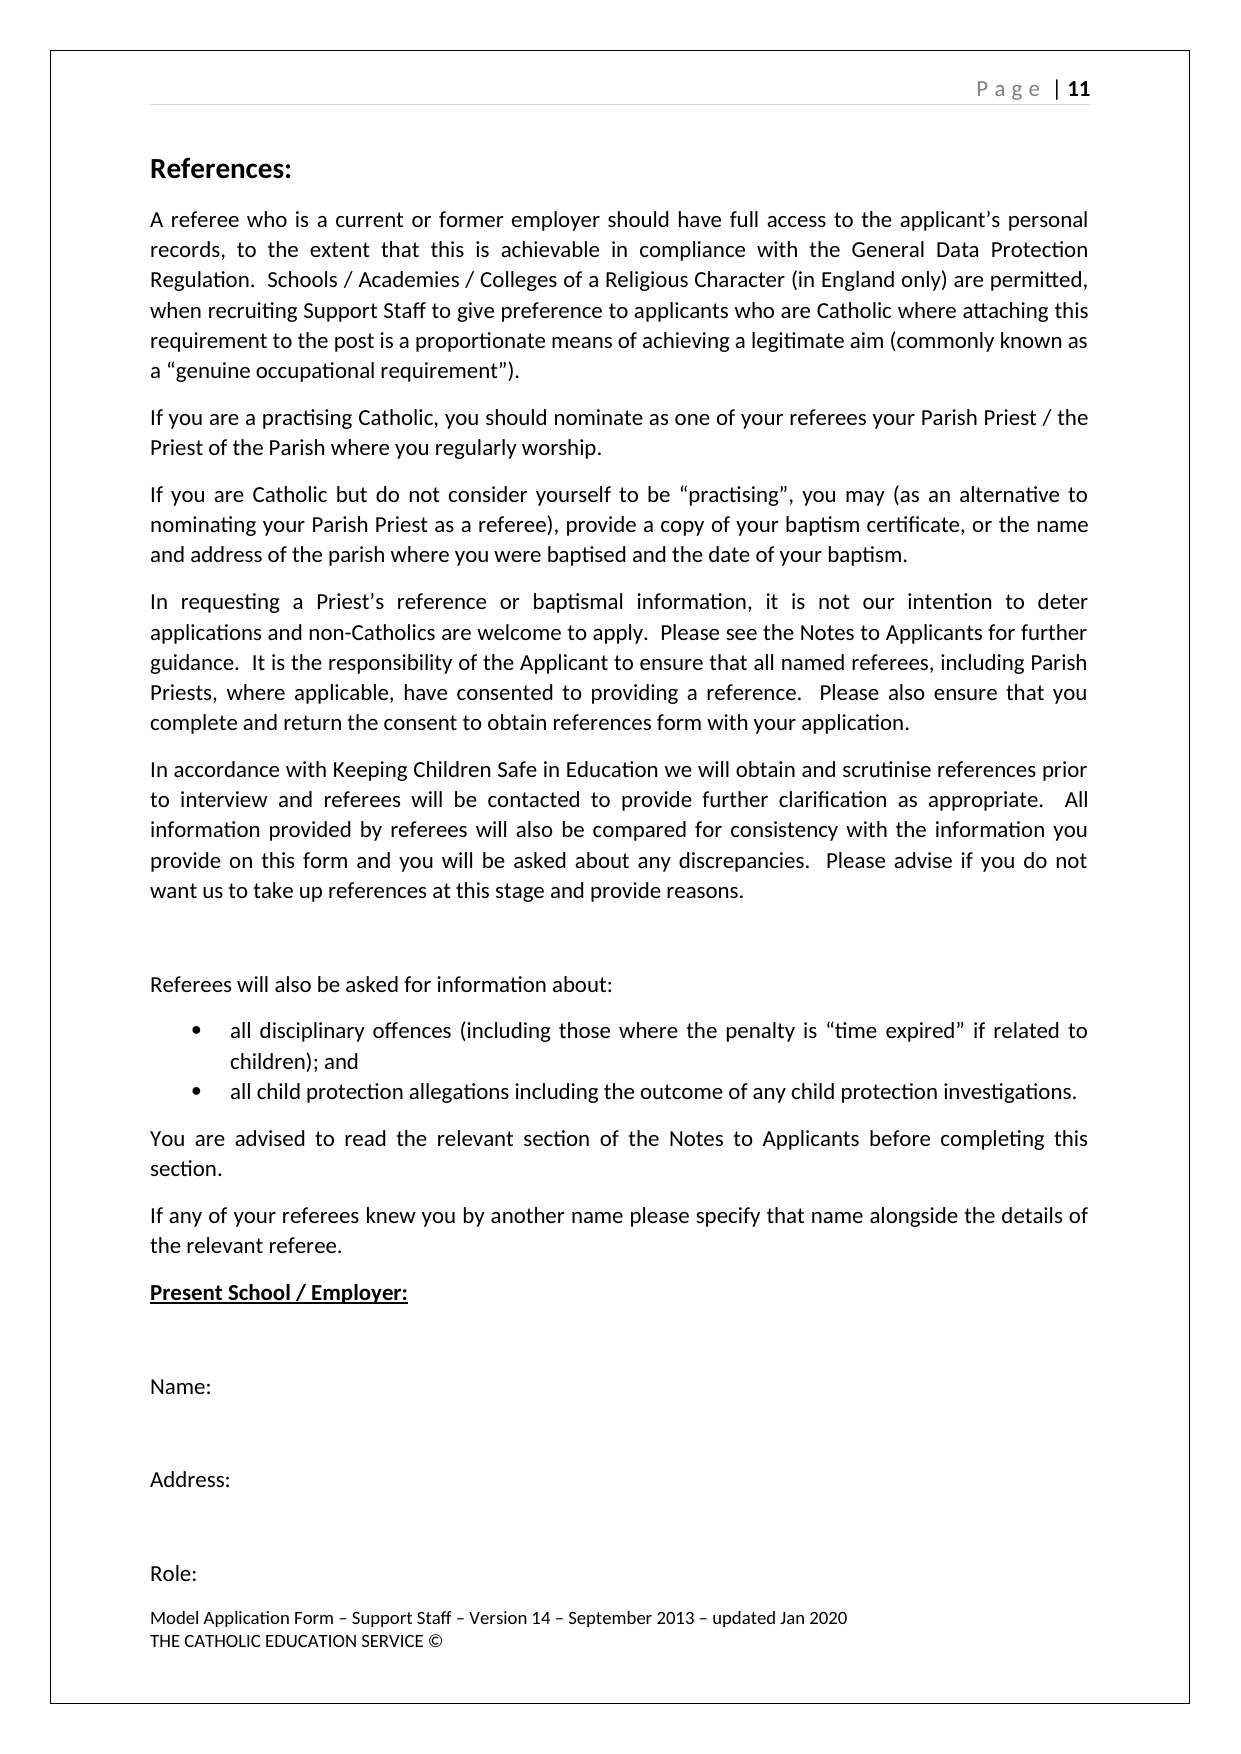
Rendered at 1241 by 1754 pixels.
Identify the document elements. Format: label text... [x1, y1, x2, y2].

text In accordance with Keeping Children Safe in Education we will obtain and scrutinise references prior to interview and referees will be contacted to provide further clarification as appropriate. All information provided by referees will also be compared for consistency with the information you provide on this form and you will be asked about any discrepancies. Please advise if you do not want us to take up references at this stage and provide reasons. [150, 755, 1090, 904]
text Role: [150, 1559, 1090, 1587]
list all disciplinary offences (including those where the penalty is “time expired” if related to children); and [192, 1017, 1090, 1075]
text References: [150, 150, 1090, 186]
text Address: [150, 1466, 1090, 1493]
text In requesting a Priest’s reference or baptismal information, it is not our intention to deter applications and non-Catholics are welcome to apply. Please see the Notes to Applicants for further guidance. It is the responsibility of the Applicant to ensure that all named referees, including Parish Priests, where applicable, have consented to providing a reference. Please also ensure that you complete and return the consent to obtain references form with your application. [150, 587, 1090, 736]
text Present School / Employer: [150, 1278, 1090, 1306]
text If any of your referees knew you by another name please specify that name alongside the details of the relevant referee. [150, 1201, 1090, 1259]
text You are advised to read the relevant section of the Notes to Applicants before completing this section. [150, 1124, 1090, 1182]
list all child protection allegations including the outcome of any child protection investigations. [192, 1077, 1090, 1105]
text Referees will also be asked for information about: [150, 970, 1090, 998]
text A referee who is a current or former employer should have full access to the applicant’s personal records, to the extent that this is achievable in compliance with the General Data Protection Regulation. Schools / Academies / Colleges of a Religious Character (in England only) are permitted, when recruiting Support Staff to give preference to applicants who are Catholic where attaching this requirement to the post is a proportionate means of achieving a legitimate aim (commonly known as a “genuine occupational requirement”). [150, 205, 1090, 384]
text If you are Catholic but do not consider yourself to be “practising”, you may (as an alternative to nominating your Parish Priest as a referee), provide a copy of your baptism certificate, or the name and address of the parish where you were baptised and the date of your baptism. [150, 480, 1090, 568]
text If you are a practising Catholic, you should nominate as one of your referees your Parish Priest / the Priest of the Parish where you regularly worship. [150, 403, 1090, 461]
text Name: [150, 1372, 1090, 1400]
